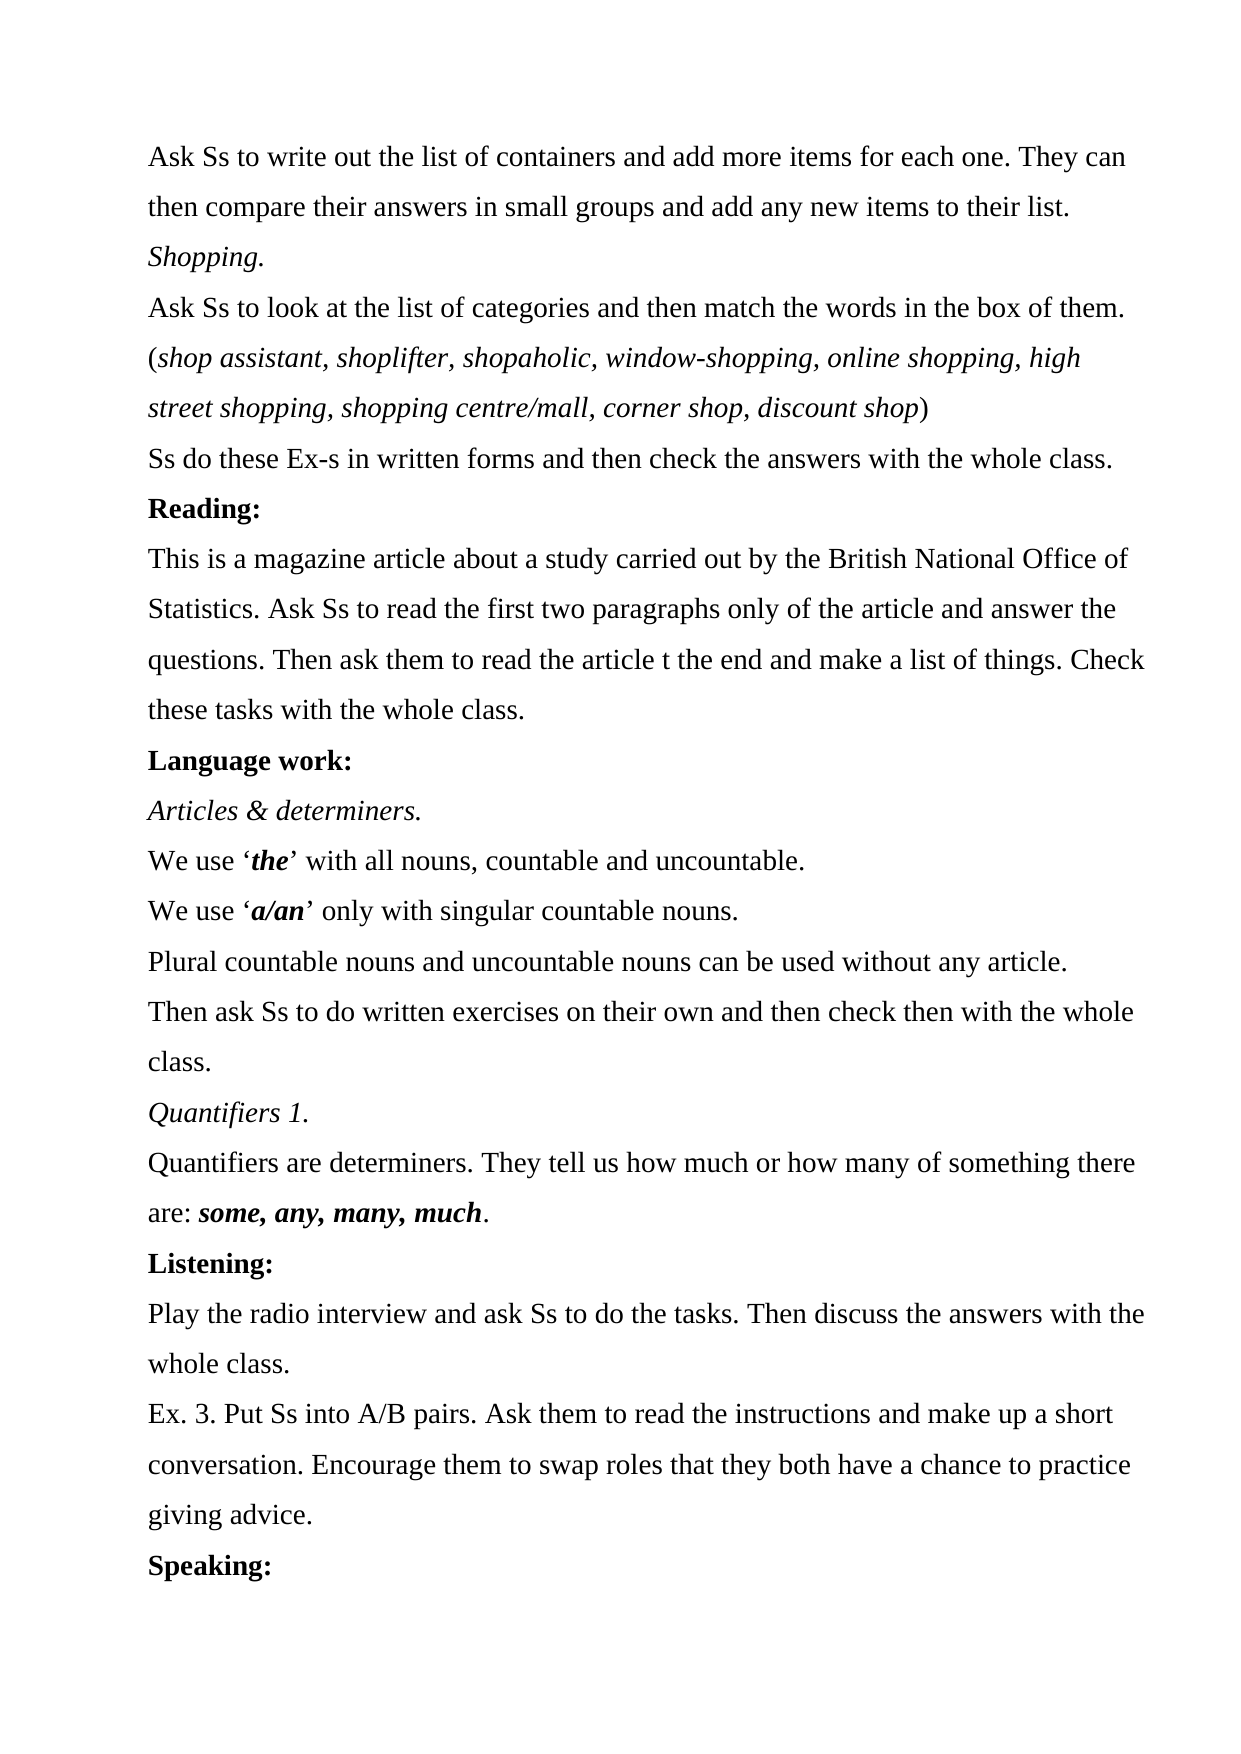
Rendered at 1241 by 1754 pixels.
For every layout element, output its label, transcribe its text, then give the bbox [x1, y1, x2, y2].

text Ask Ss to write out the list of containers and add more items for each one. They can then compare their answers in small groups and add any new items to their list. [148, 139, 1152, 223]
text We use ‘a/an’ only with singular countable nouns. [148, 893, 1152, 927]
text Quantifiers 1. [148, 1095, 1152, 1128]
text Reading: [148, 491, 1152, 524]
text Articles & determiners. [148, 793, 1152, 826]
text Play the radio interview and ask Ss to do the tasks. Then discuss the answers with the whole class. [148, 1296, 1152, 1380]
text We use ‘the’ with all nouns, countable and uncountable. [148, 843, 1152, 877]
text Language work: [148, 743, 1152, 776]
text Plural countable nouns and uncountable nouns can be used without any article. [148, 944, 1152, 977]
text Speaking: [148, 1548, 1152, 1581]
text Quantifiers are determiners. They tell us how much or how many of something there are: some, any, many, much. [148, 1145, 1152, 1229]
text Listening: [148, 1246, 1152, 1279]
text Ask Ss to look at the list of categories and then match the words in the box of them. (shop assistant, shoplifter, shopaholic, window-shopping, online shopping, high street shopping, shopping centre/mall, corner shop, discount shop) [148, 290, 1152, 424]
text Ex. 3. Put Ss into A/B pairs. Ask them to read the instructions and make up a short conversation. Encourage them to swap roles that they both have a chance to practice giving advice. [148, 1397, 1152, 1531]
text Ss do these Ex-s in written forms and then check the answers with the whole class. [148, 441, 1152, 474]
text Shopping. [148, 239, 1152, 273]
text Then ask Ss to do written exercises on their own and then check then with the whole class. [148, 994, 1152, 1078]
text This is a magazine article about a study carried out by the British National Office of Statistics. Ask Ss to read the first two paragraphs only of the article and answer the questions. Then ask them to read the article t the end and make a list of things. Check these tasks with the whole class. [148, 541, 1152, 726]
